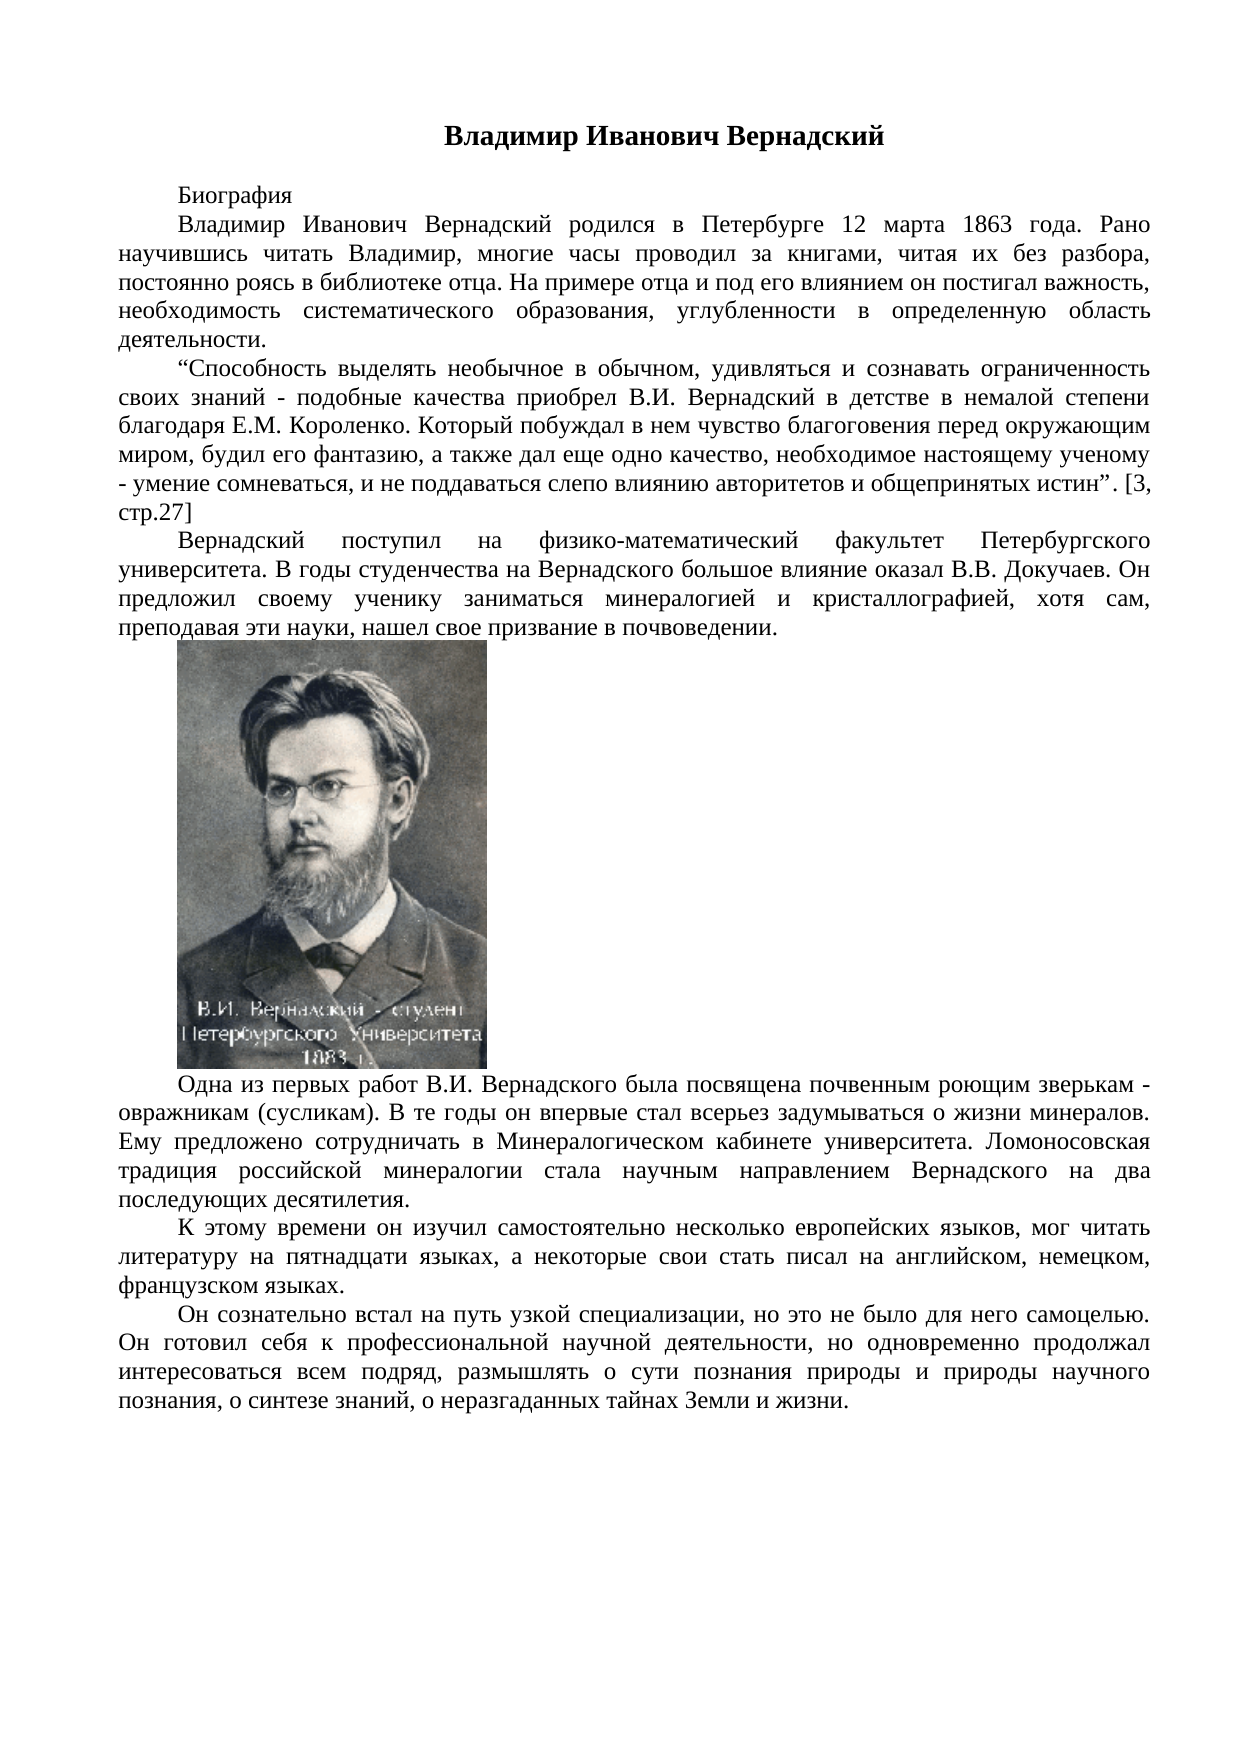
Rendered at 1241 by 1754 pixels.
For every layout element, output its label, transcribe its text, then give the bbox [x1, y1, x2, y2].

text Он сознательно встал на путь узкой специализации, но это не было для него самоцелью. Он готовил себя к профессиональной научной деятельности, но одновременно продолжал интересоваться всем подряд, размышлять о сути познания природы и природы научного познания, о синтезе знаний, о неразгаданных тайнах Земли и жизни. [118, 1299, 1152, 1414]
text Вернадский поступил на физико-математический факультет Петербургского университета. В годы студенчества на Вернадского большое влияние оказал В.В. Докучаев. Он предложил своему ученику заниматься минералогией и кристаллографией, хотя сам, преподавая эти науки, нашел свое призвание в почвоведении. [118, 525, 1152, 640]
text К этому времени он изучил самостоятельно несколько европейских языков, мог читать литературу на пятнадцати языках, а некоторые свои стать писал на английском, немецком, французском языках. [118, 1212, 1152, 1299]
text Владимир Иванович Вернадский родился в Петербурге 12 марта 1863 года. Рано научившись читать Владимир, многие часы проводил за книгами, читая их без разбора, постоянно роясь в библиотеке отца. На примере отца и под его влиянием он постигал важность, необходимость систематического образования, углубленности в определенную область деятельности. [118, 209, 1152, 353]
title Владимир Иванович Вернадский [118, 118, 1152, 152]
picture [177, 640, 487, 1069]
text “Способность выделять необычное в обычном, удивляться и сознавать ограниченность своих знаний - подобные качества приобрел В.И. Вернадский в детстве в немалой степени благодаря Е.М. Короленко. Который побуждал в нем чувство благоговения перед окружающим миром, будил его фантазию, а также дал еще одно качество, необходимое настоящему ученому - умение сомневаться, и не поддаваться слепо влиянию авторитетов и общепринятых истин”. [3, стр.27] [118, 353, 1152, 525]
text Одна из первых работ В.И. Вернадского была посвящена почвенным роющим зверькам - овражникам (сусликам). В те годы он впервые стал всерьез задумываться о жизни минералов. Ему предложено сотрудничать в Минералогическом кабинете университета. Ломоносовская традиция российской минералогии стала научным направлением Вернадского на два последующих десятилетия. [118, 1069, 1152, 1212]
text Биография [118, 180, 1152, 209]
